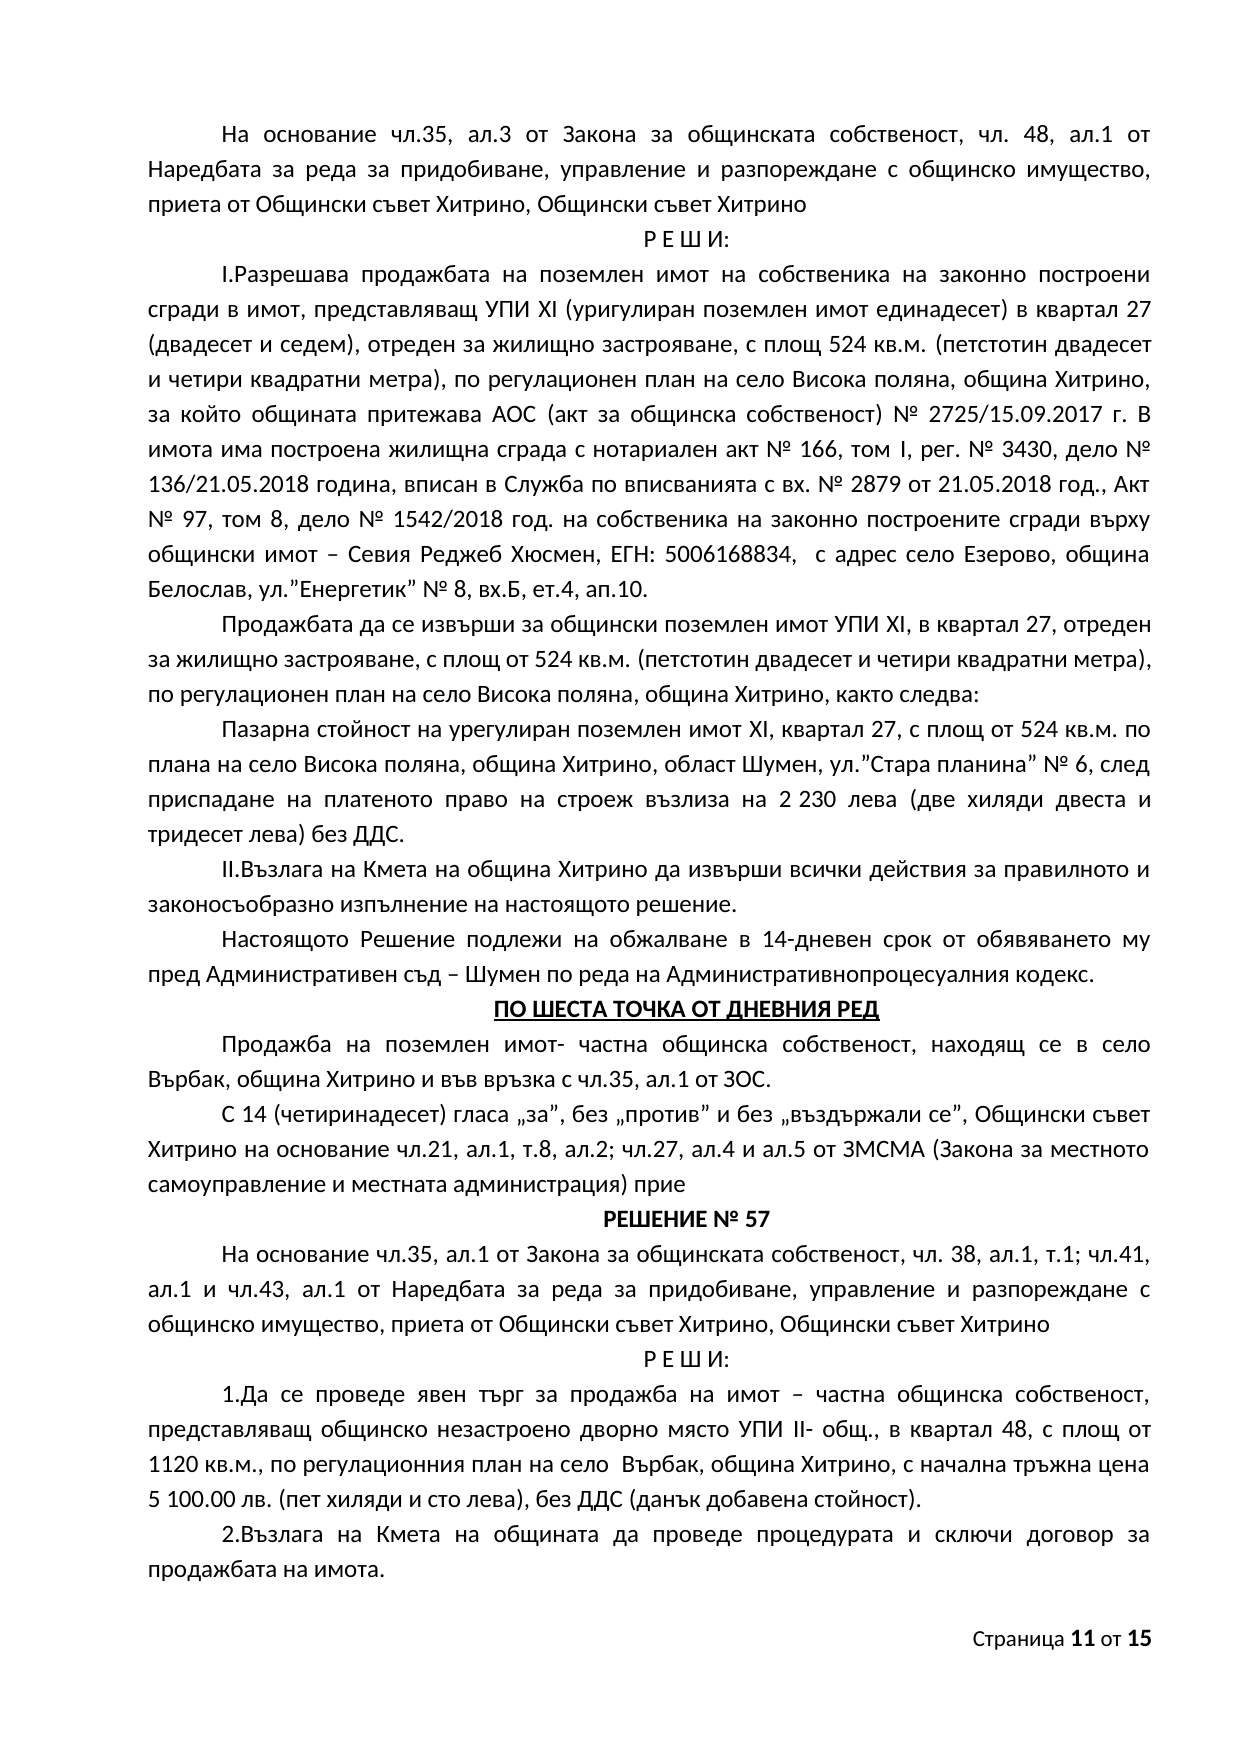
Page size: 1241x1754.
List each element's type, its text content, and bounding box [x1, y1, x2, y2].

text I.Разрешава продажбата на поземлен имот на собственика на законно построени сгради в имот, представляващ УПИ XI (уригулиран поземлен имот единадесет) в квартал 27 (двадесет и седем), отреден за жилищно застрояване, с площ 524 кв.м. (петстотин двадесет и четири квадратни метра), по регулационен план на село Висока поляна, община Хитрино, за който общината притежава АОС (акт за общинска собственост) № 2725/15.09.2017 г. В имота има построена жилищна сграда с нотариален акт № 166, том I, рег. № 3430, дело № 136/21.05.2018 година, вписан в Служба по вписванията с вх. № 2879 от 21.05.2018 год., Акт № 97, том 8, дело № 1542/2018 год. на собственика на законно построените сгради върху общински имот – Севия Реджеб Хюсмен, ЕГН: 5006168834, с адрес село Езерово, община Белослав, ул.”Енергетик” № 8, вх.Б, ет.4, ап.10. [148, 258, 1152, 604]
text На основание чл.35, ал.1 от Закона за общинската собственост, чл. 38, ал.1, т.1; чл.41, ал.1 и чл.43, ал.1 от Наредбата за реда за придобиване, управление и разпореждане с общинско имущество, приета от Общински съвет Хитрино, Общински съвет Хитрино [148, 1238, 1152, 1339]
text Пазарна стойност на урегулиран поземлен имот XI, квартал 27, с площ от 524 кв.м. по плана на село Висока поляна, община Хитрино, област Шумен, ул.”Стара планина” № 6, след приспадане на платеното право на строеж възлиза на 2 230 лева (две хиляди двеста и тридесет лева) без ДДС. [148, 713, 1152, 849]
text Продажбата да се извърши за общински поземлен имот УПИ XI, в квартал 27, отреден за жилищно застрояване, с площ от 524 кв.м. (петстотин двадесет и четири квадратни метра), по регулационен план на село Висока поляна, община Хитрино, както следва: [148, 608, 1152, 709]
text II.Възлага на Кмета на община Хитрино да извърши всички действия за правилното и законосъобразно изпълнение на настоящото решение. [148, 853, 1152, 919]
text РЕШЕНИЕ № 57 [148, 1203, 1152, 1234]
text На основание чл.35, ал.3 от Закона за общинската собственост, чл. 48, ал.1 от Наредбата за реда за придобиване, управление и разпореждане с общинско имущество, приета от Общински съвет Хитрино, Общински съвет Хитрино [148, 118, 1152, 219]
text Продажба на поземлен имот- частна общинска собственост, находящ се в село Върбак, община Хитрино и във връзка с чл.35, ал.1 от ЗОС. [148, 1028, 1152, 1094]
text 2.Възлага на Кмета на общината да проведе процедурата и сключи договор за продажбата на имота. [148, 1518, 1152, 1584]
text Р Е Ш И: [148, 223, 1152, 254]
text С 14 (четиринадесет) гласа „за”, без „против” и без „въздържали се”, Общински съвет Хитрино на основание чл.21, ал.1, т.8, ал.2; чл.27, ал.4 и ал.5 от ЗМСМА (Закона за местното самоуправление и местната администрация) прие [148, 1098, 1152, 1199]
text ПО ШЕСТА ТОЧКА ОТ ДНЕВНИЯ РЕД [148, 993, 1152, 1024]
text Настоящото Решение подлежи на обжалване в 14-дневен срок от обявяването му пред Административен съд – Шумен по реда на Административнопроцесуалния кодекс. [148, 923, 1152, 989]
text Р Е Ш И: [148, 1343, 1152, 1374]
text 1.Да се проведе явен търг за продажба на имот – частна общинска собственост, представляващ общинско незастроено дворно място УПИ II- общ., в квартал 48, с площ от 1120 кв.м., по регулационния план на село Върбак, община Хитрино, с начална тръжна цена 5 100.00 лв. (пет хиляди и сто лева), без ДДС (данък добавена стойност). [148, 1378, 1152, 1514]
